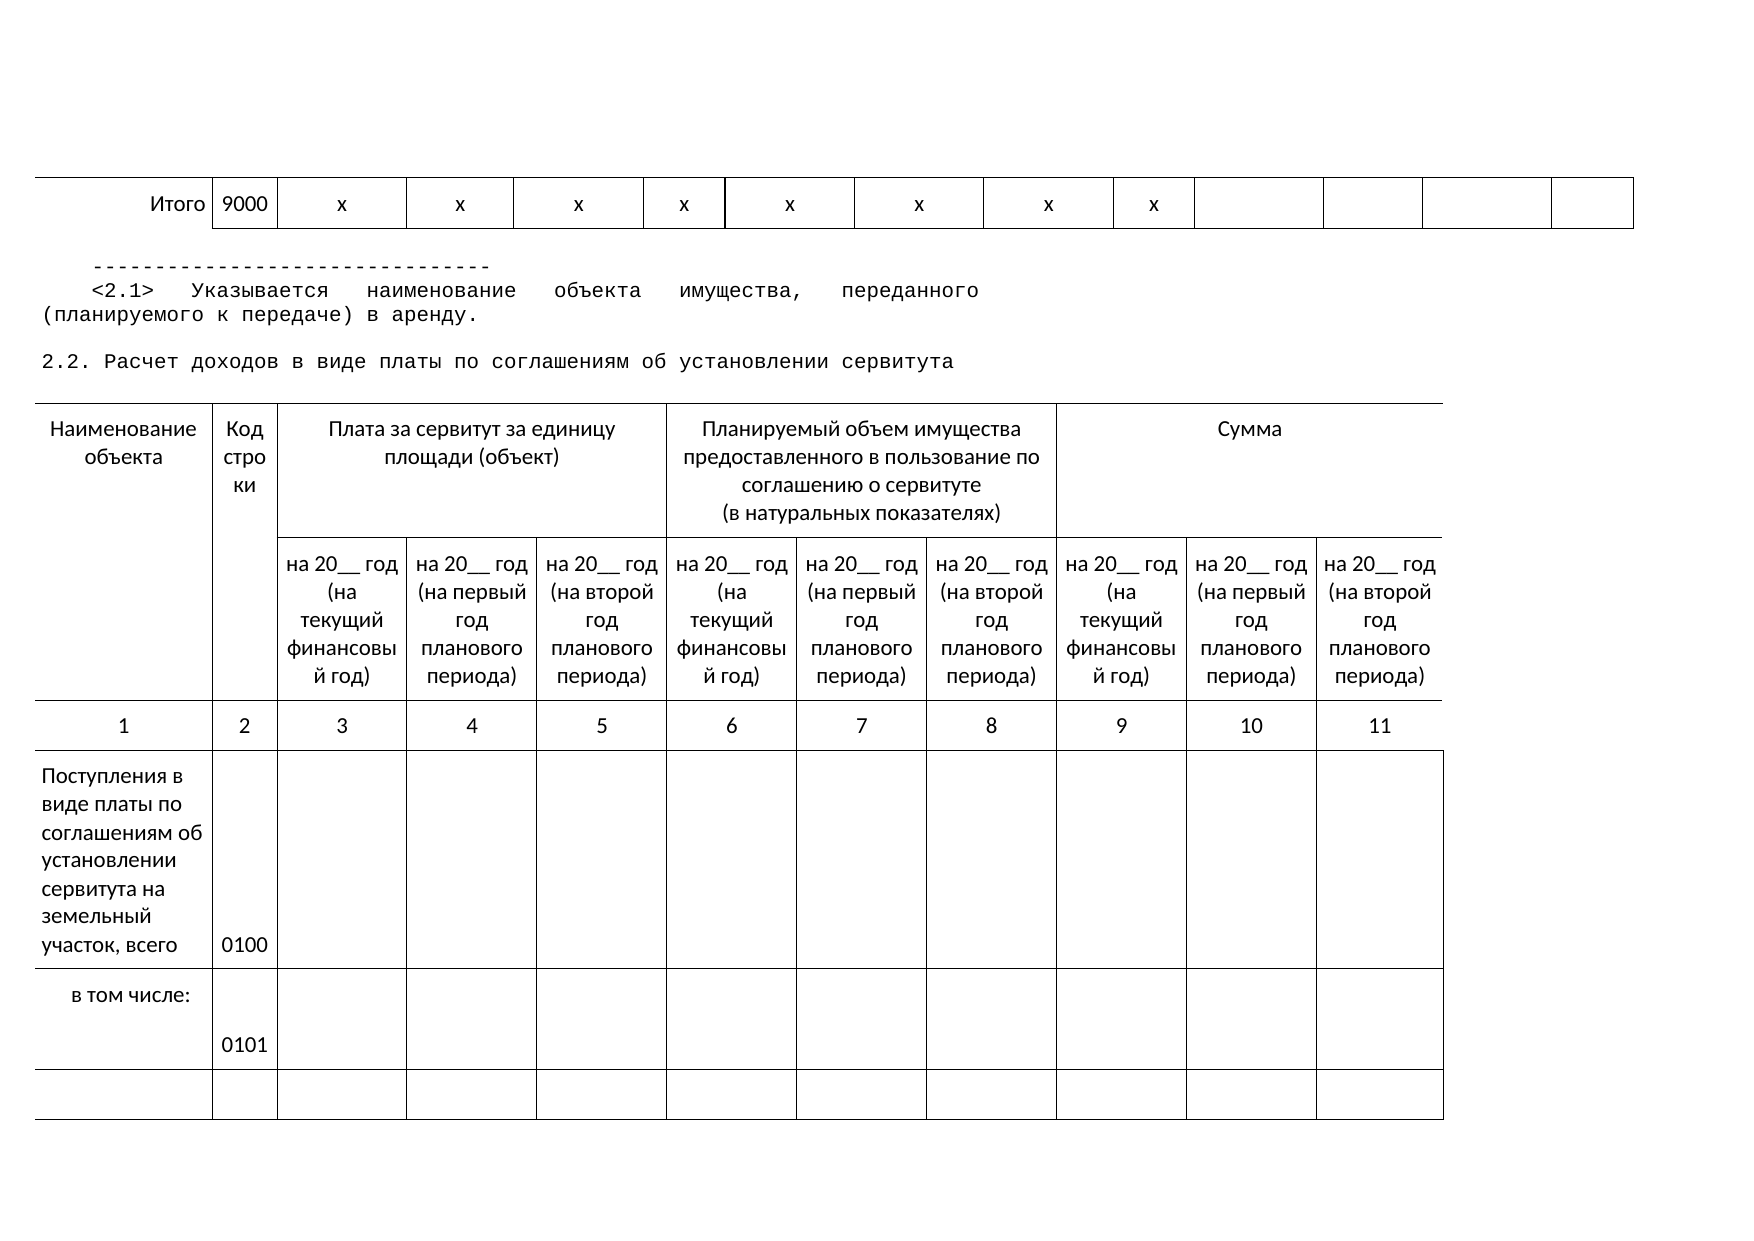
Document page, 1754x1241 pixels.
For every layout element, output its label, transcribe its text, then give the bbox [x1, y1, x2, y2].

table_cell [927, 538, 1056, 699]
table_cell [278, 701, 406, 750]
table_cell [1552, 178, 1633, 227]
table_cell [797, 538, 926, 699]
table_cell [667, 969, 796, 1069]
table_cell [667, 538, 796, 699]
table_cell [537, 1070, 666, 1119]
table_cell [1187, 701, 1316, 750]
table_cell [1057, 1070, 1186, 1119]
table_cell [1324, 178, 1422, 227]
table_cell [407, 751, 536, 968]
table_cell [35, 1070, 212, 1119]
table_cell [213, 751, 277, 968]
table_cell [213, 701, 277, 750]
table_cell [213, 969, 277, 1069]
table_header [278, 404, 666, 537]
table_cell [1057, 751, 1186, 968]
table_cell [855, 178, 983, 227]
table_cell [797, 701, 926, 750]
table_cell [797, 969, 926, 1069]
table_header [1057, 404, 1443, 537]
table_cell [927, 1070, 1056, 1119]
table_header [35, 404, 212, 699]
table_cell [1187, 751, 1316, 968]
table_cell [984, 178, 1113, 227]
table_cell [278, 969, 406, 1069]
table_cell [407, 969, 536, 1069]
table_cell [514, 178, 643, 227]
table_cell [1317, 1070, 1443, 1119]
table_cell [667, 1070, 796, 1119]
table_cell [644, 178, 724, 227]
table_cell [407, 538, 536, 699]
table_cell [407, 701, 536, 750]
text -------------------------------- [41, 257, 1713, 280]
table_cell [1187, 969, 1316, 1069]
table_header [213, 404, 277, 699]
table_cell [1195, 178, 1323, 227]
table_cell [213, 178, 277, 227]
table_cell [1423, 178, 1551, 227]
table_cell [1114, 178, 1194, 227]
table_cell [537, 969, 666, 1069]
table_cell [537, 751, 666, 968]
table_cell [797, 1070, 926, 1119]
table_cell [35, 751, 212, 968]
text (планируемого к передаче) в аренду. [41, 304, 1713, 327]
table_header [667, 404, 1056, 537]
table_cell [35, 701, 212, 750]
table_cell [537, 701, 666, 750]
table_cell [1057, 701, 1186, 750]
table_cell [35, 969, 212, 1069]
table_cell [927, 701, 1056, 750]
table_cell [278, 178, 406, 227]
text 2.2. Расчет доходов в виде платы по соглашениям об установлении сервитута [41, 351, 1713, 375]
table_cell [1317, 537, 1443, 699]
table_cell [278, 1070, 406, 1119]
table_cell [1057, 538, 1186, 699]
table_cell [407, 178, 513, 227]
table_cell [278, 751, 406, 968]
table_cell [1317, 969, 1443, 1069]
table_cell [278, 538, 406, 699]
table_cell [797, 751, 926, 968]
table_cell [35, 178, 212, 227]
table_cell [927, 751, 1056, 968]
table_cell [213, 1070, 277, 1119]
text <2.1> Указывается наименование объекта имущества, переданного [41, 280, 1713, 304]
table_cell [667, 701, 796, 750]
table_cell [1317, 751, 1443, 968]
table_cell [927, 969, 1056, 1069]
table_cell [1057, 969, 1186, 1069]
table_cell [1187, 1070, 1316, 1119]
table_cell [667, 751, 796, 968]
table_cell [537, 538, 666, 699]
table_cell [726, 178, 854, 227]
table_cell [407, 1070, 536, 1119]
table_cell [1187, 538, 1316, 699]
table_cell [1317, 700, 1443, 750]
